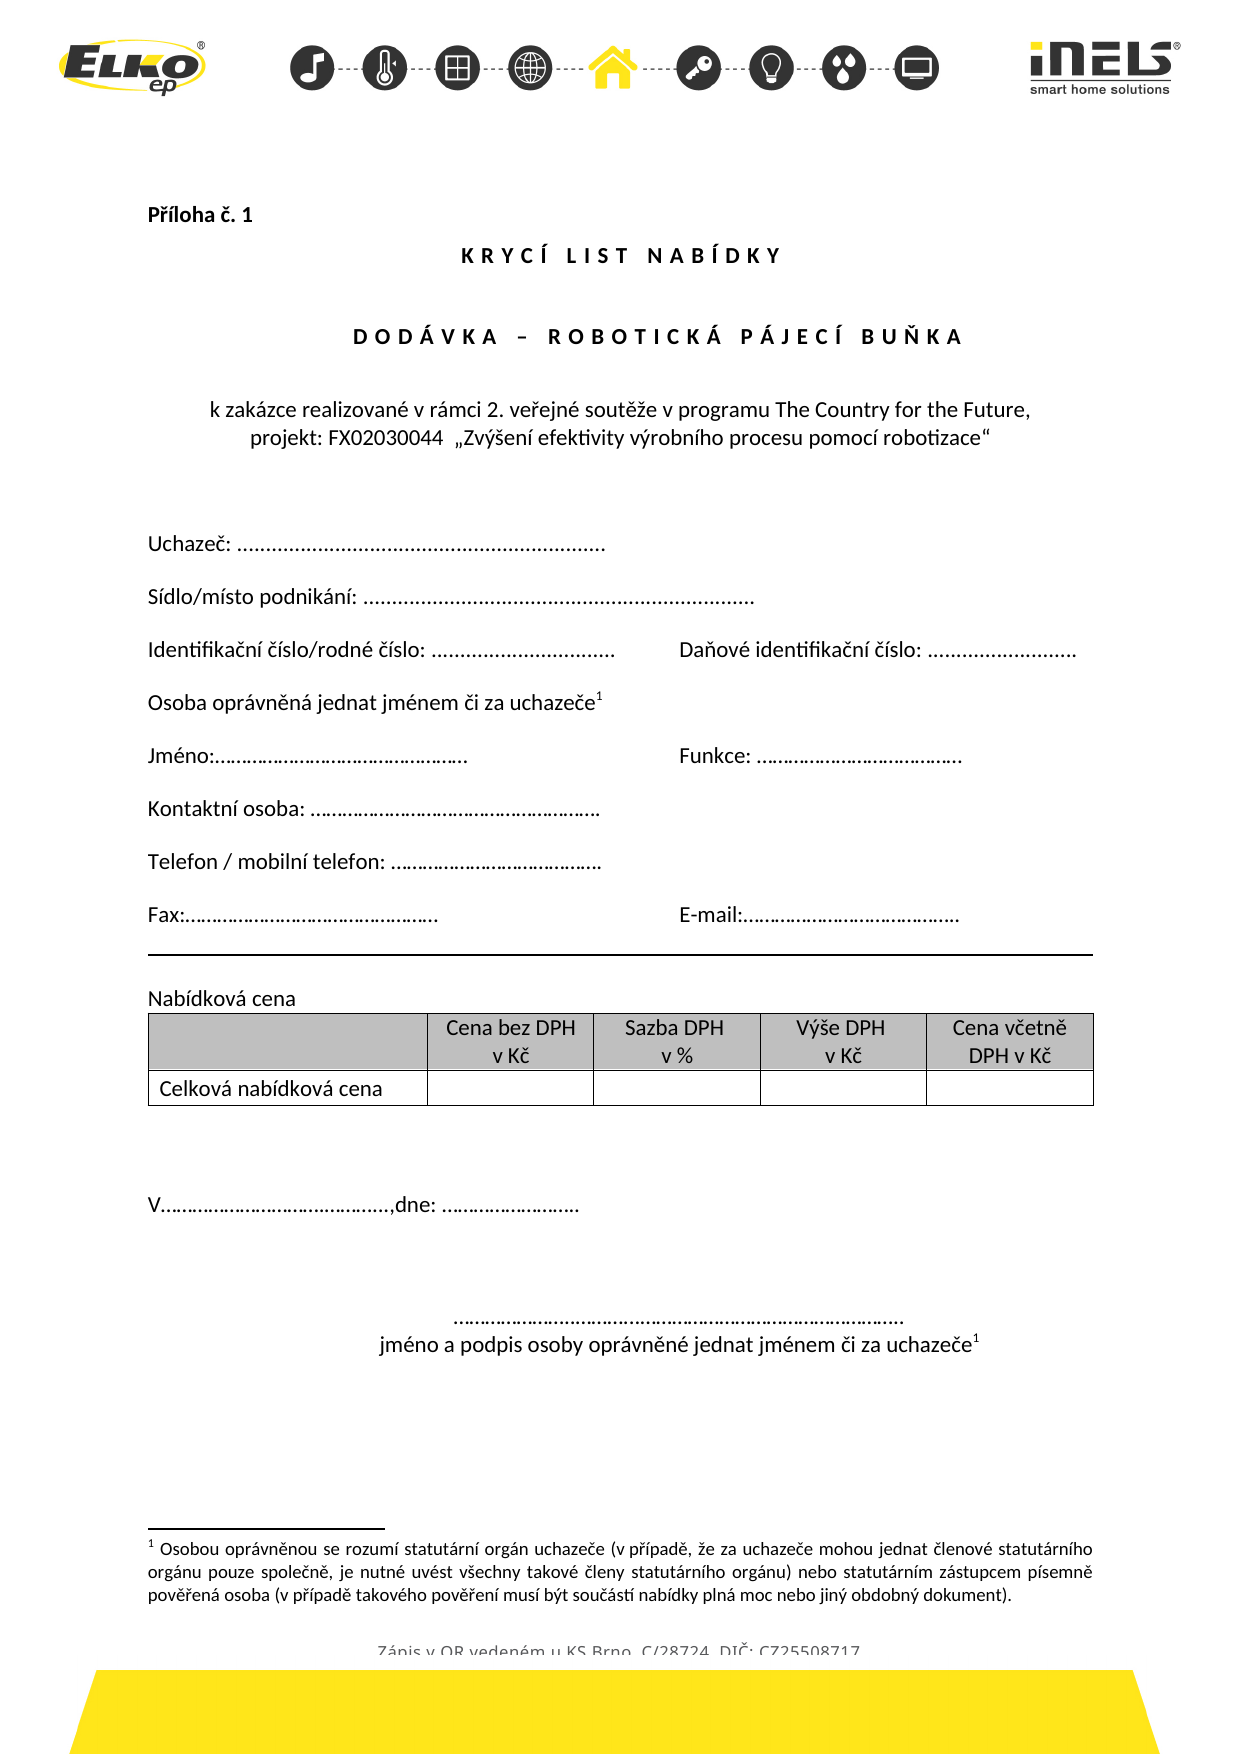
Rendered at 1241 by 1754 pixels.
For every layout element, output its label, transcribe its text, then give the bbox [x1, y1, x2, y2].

text k zakázce realizované v rámci 2. veřejné soutěže v programu The Country for the Future, [148, 395, 1093, 423]
text Telefon / mobilní telefon: …………………………………. [148, 847, 1093, 875]
table_header Cena bez DPH v Kč [428, 1014, 593, 1069]
table_header Sazba DPH v % [594, 1014, 760, 1069]
text Jméno:………………………………………… Funkce: ………………………………… [148, 741, 1093, 769]
text DOdávka – robotická pájecí buňka [148, 322, 1093, 350]
table_header Cena včetně DPH v Kč [927, 1014, 1093, 1069]
table_cell Celková nabídková cena [149, 1071, 427, 1105]
picture [48, 29, 1192, 106]
text Příloha č. 1 [148, 201, 1093, 229]
text KRYCÍ LIST NABÍDKY [148, 241, 1093, 269]
table_cell [761, 1071, 926, 1105]
text Osoba oprávněná jednat jménem či za uchazeče [148, 688, 1093, 716]
text Kontaktní osoba: ………………………………………………. [148, 794, 1093, 822]
text Sídlo/místo podnikání: .................................................................... [148, 582, 1093, 610]
table_cell [927, 1071, 1093, 1105]
text Fax:………………………………………… E-mail:………………………………….. [148, 900, 1093, 954]
picture [58, 1655, 1166, 1754]
text Identifikační číslo/rodné číslo: ................................ Daňové identifikační číslo: .......................... [148, 635, 1093, 663]
table_header Výše DPH v Kč [761, 1014, 926, 1069]
text jméno a podpis osoby oprávněné jednat jménem či za uchazeče1 [148, 1330, 1093, 1358]
text Nabídková cena [148, 956, 1093, 1012]
text V………………………….………...,dne: …………………….. [148, 1190, 1093, 1218]
text Uchazeč: ................................................................ [148, 529, 1093, 557]
table_header [149, 1014, 427, 1069]
table_cell [428, 1071, 593, 1105]
text …………………..………...………………………………………….. [148, 1302, 1093, 1330]
text projekt: FX02030044 „Zvýšení efektivity výrobního procesu pomocí robotizace“ [148, 423, 1093, 451]
table_cell [594, 1071, 760, 1105]
